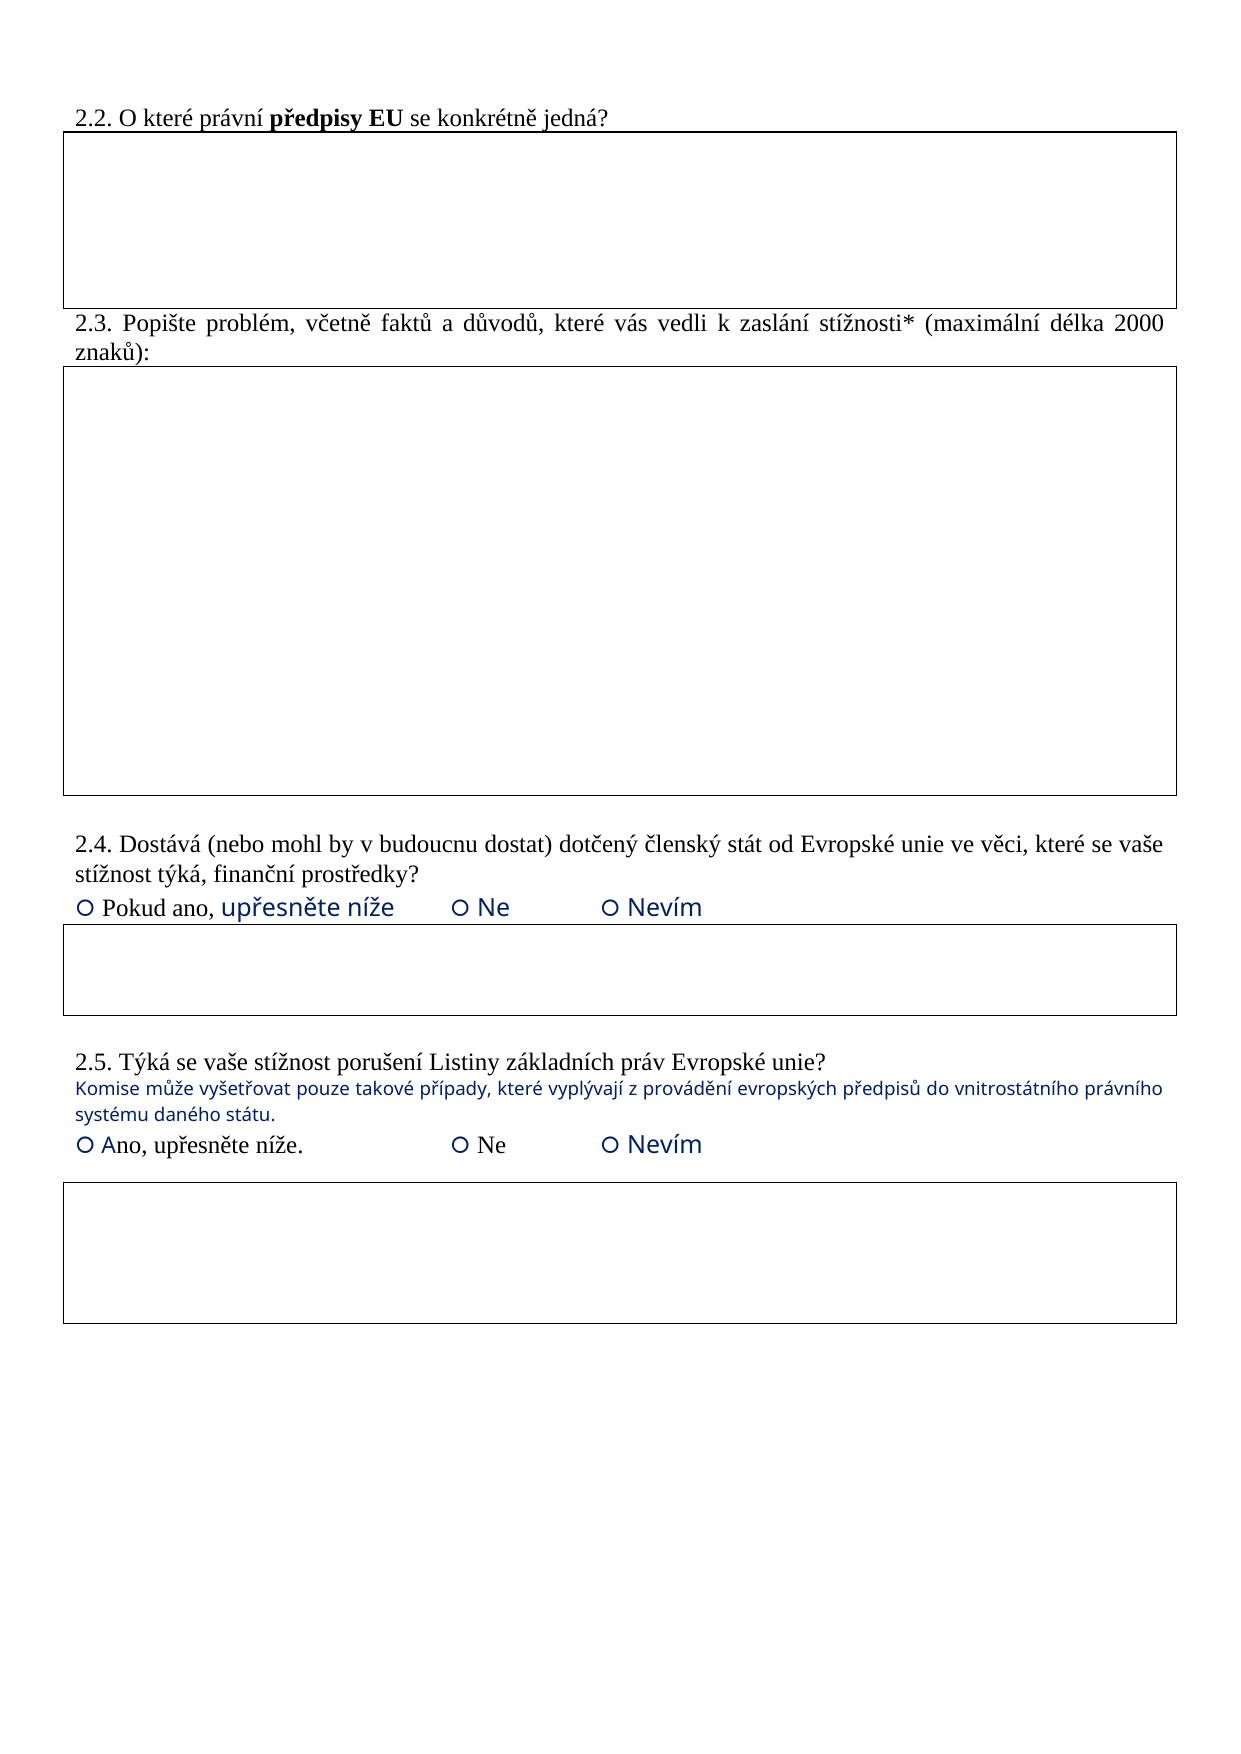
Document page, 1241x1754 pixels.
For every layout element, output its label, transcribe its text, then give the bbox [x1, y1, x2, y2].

text Pokud ano, upřesněte níže Ne Nevím [75, 889, 1165, 924]
text 2.2. O které právní předpisy EU se konkrétně jedná? [75, 103, 1165, 131]
text Ano, upřesněte níže. Ne Nevím [75, 1127, 1165, 1161]
text 2.4. Dostává (nebo mohl by v budoucnu dostat) dotčený členský stát od Evropské unie ve věci, které se vaše stížnost týká, finanční prostředky? [75, 829, 1165, 889]
text 2.3. Popište problém, včetně faktů a důvodů, které vás vedli k zaslání stížnosti* (maximální délka 2000 znaků): [75, 309, 1165, 366]
text 2.5. Týká se vaše stížnost porušení Listiny základních práv Evropské unie? Komise může vyšetřovat pouze takové případy, které vyplývají z provádění evropských předpisů do vnitrostátního právního systému daného státu. [75, 1047, 1165, 1127]
table_header [64, 367, 1176, 794]
table_header [64, 925, 1176, 1014]
table_header [64, 133, 1176, 307]
table_header [64, 1183, 1176, 1323]
